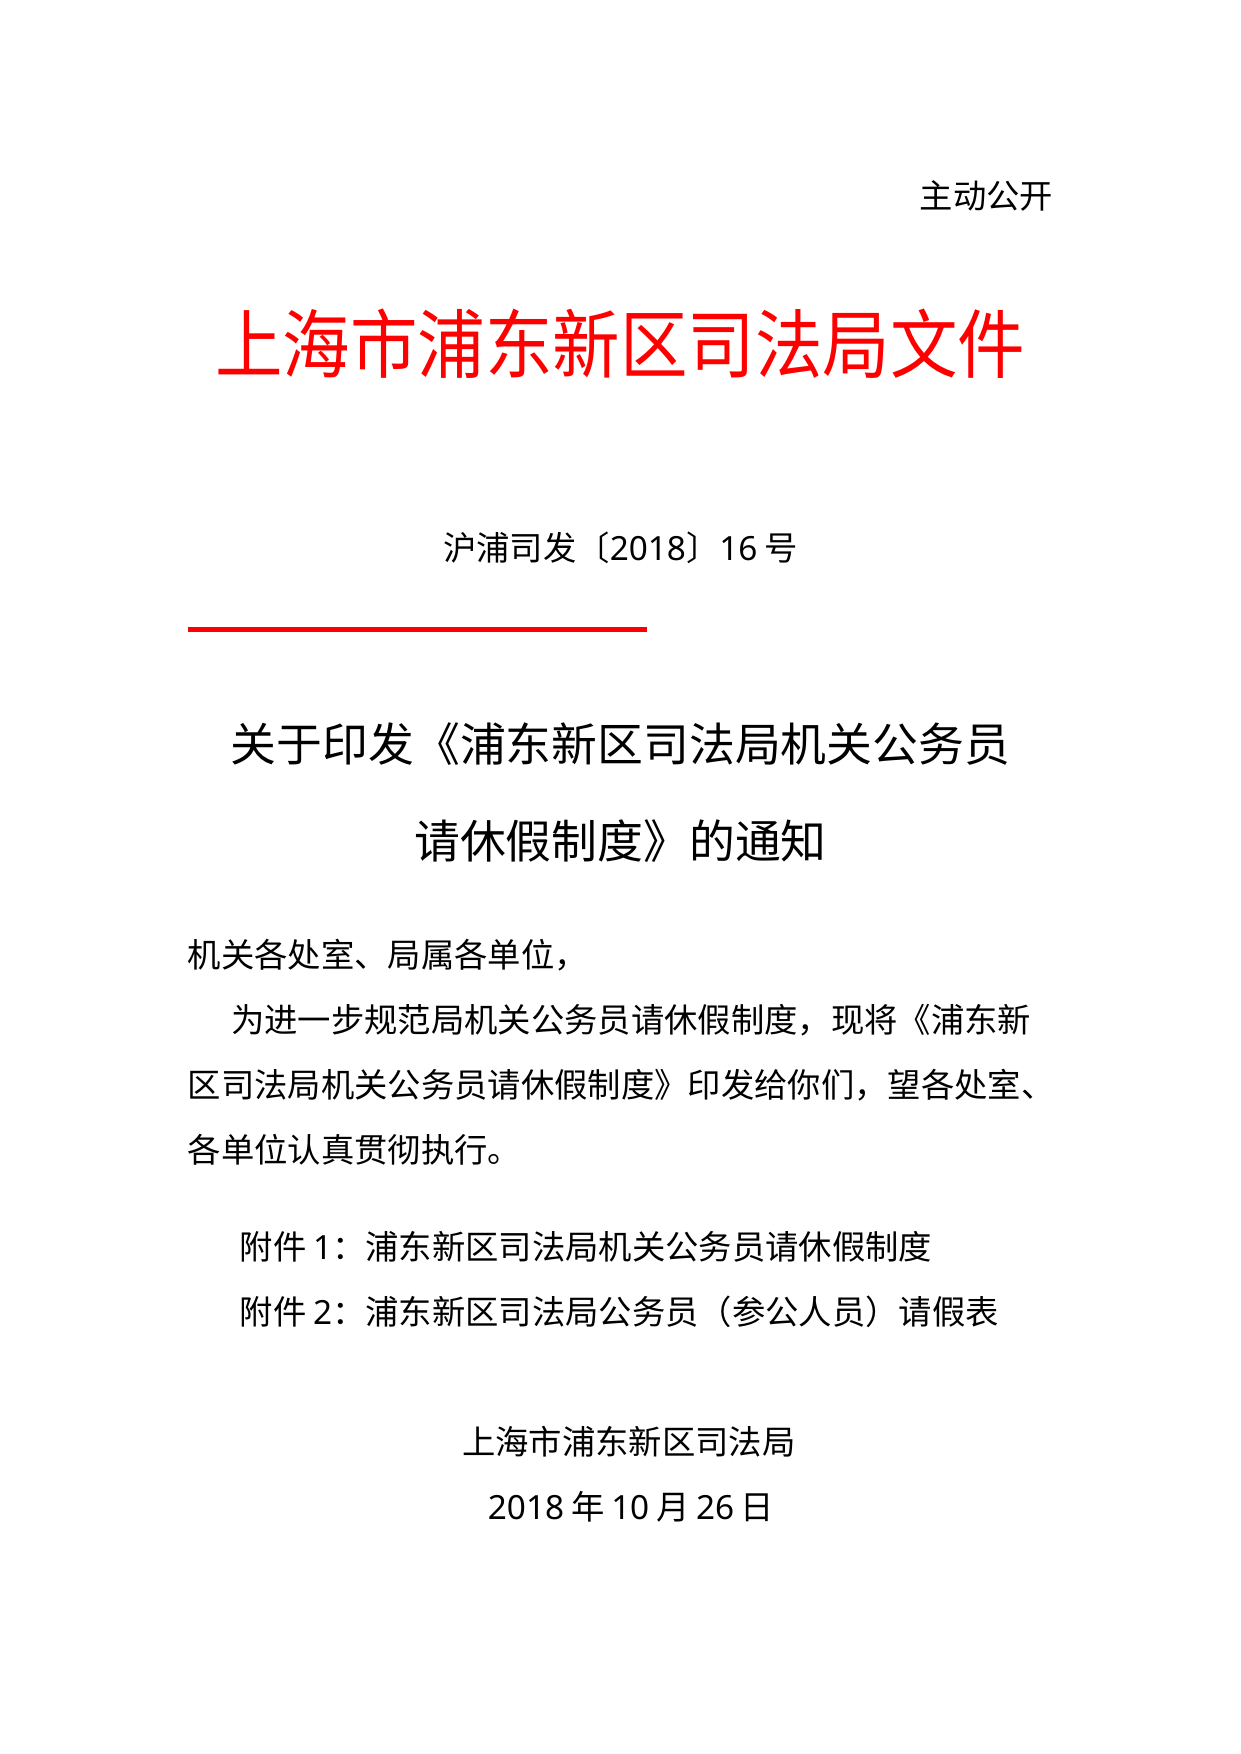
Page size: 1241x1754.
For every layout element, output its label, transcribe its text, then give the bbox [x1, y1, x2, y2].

text 上海市浦东新区司法局文件 [187, 275, 1053, 405]
text 机关各处室、局属各单位， [187, 920, 1053, 985]
text 沪浦司发〔2018〕16号 [187, 514, 1053, 579]
text 关于印发《浦东新区司法局机关公务员 [187, 693, 1053, 790]
text 2018年10月26日 [187, 1473, 1053, 1538]
text 上海市浦东新区司法局 [187, 1408, 1053, 1473]
text 附件2：浦东新区司法局公务员（参公人员）请假表 [187, 1278, 1053, 1343]
text 附件1：浦东新区司法局机关公务员请休假制度 [187, 1213, 1053, 1278]
text 为进一步规范局机关公务员请休假制度，现将《浦东新区司法局机关公务员请休假制度》印发给你们，望各处室、各单位认真贯彻执行。 [187, 985, 1053, 1180]
text 主动公开 [187, 162, 1053, 227]
text 请休假制度》的通知 [187, 790, 1053, 888]
